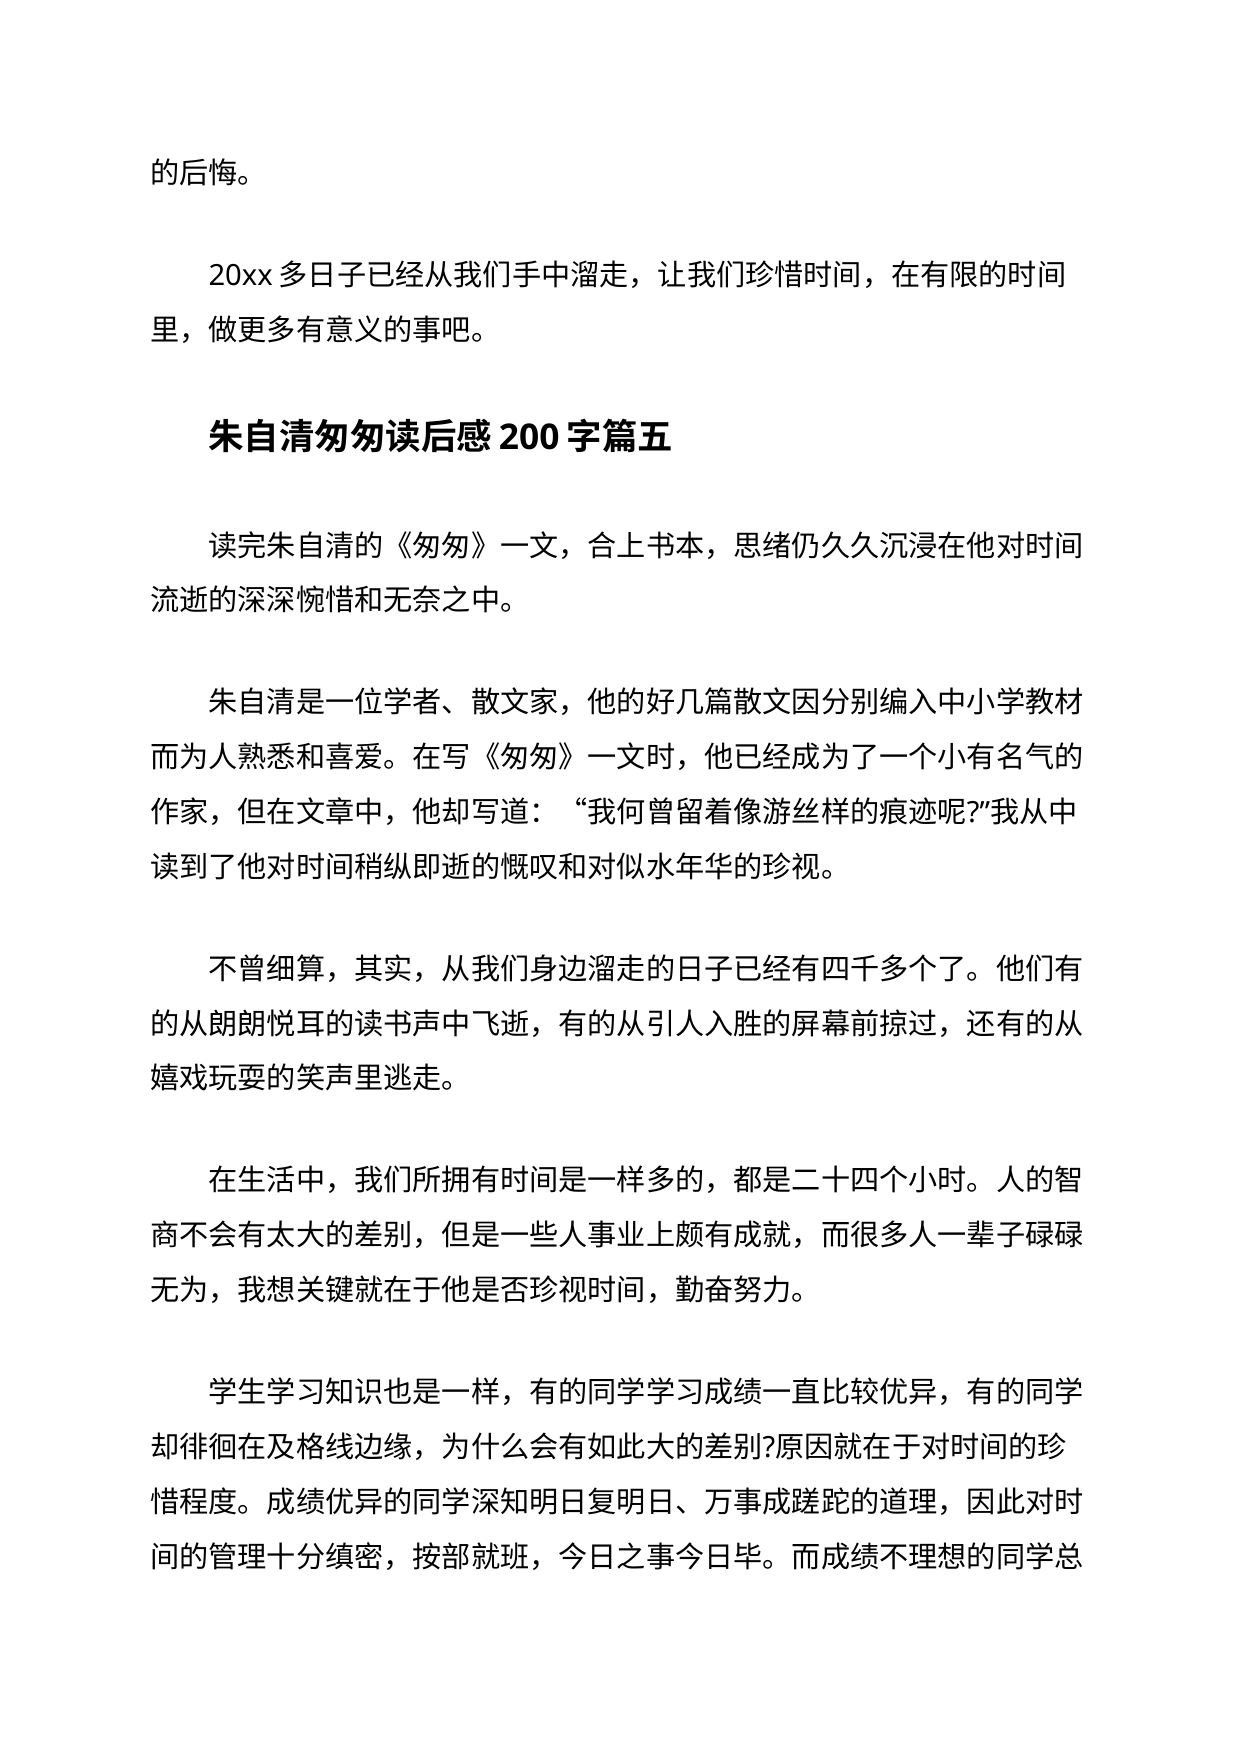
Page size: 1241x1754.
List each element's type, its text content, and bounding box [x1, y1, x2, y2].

text 朱自清是一位学者、散文家，他的好几篇散文因分别编入中小学教材而为人熟悉和喜爱。在写《匆匆》一文时，他已经成为了一个小有名气的作家，但在文章中，他却写道：“我何曾留着像游丝样的痕迹呢?”我从中读到了他对时间稍纵即逝的慨叹和对似水年华的珍视。 [150, 679, 1090, 886]
text 朱自清匆匆读后感200字篇五 [150, 408, 1090, 460]
text 20xx多日子已经从我们手中溜走，让我们珍惜时间，在有限的时间里，做更多有意义的事吧。 [150, 252, 1090, 349]
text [150, 1368, 1090, 1576]
text 不曾细算，其实，从我们身边溜走的日子已经有四千多个了。他们有的从朗朗悦耳的读书声中飞逝，有的从引人入胜的屏幕前掠过，还有的从嬉戏玩耍的笑声里逃走。 [150, 945, 1090, 1097]
text 读完朱自清的《匆匆》一文，合上书本，思绪仍久久沉浸在他对时间流逝的深深惋惜和无奈之中。 [150, 522, 1090, 619]
text 在生活中，我们所拥有时间是一样多的，都是二十四个小时。人的智商不会有太大的差别，但是一些人事业上颇有成就，而很多人一辈子碌碌无为，我想关键就在于他是否珍视时间，勤奋努力。 [150, 1157, 1090, 1309]
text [150, 150, 1090, 192]
